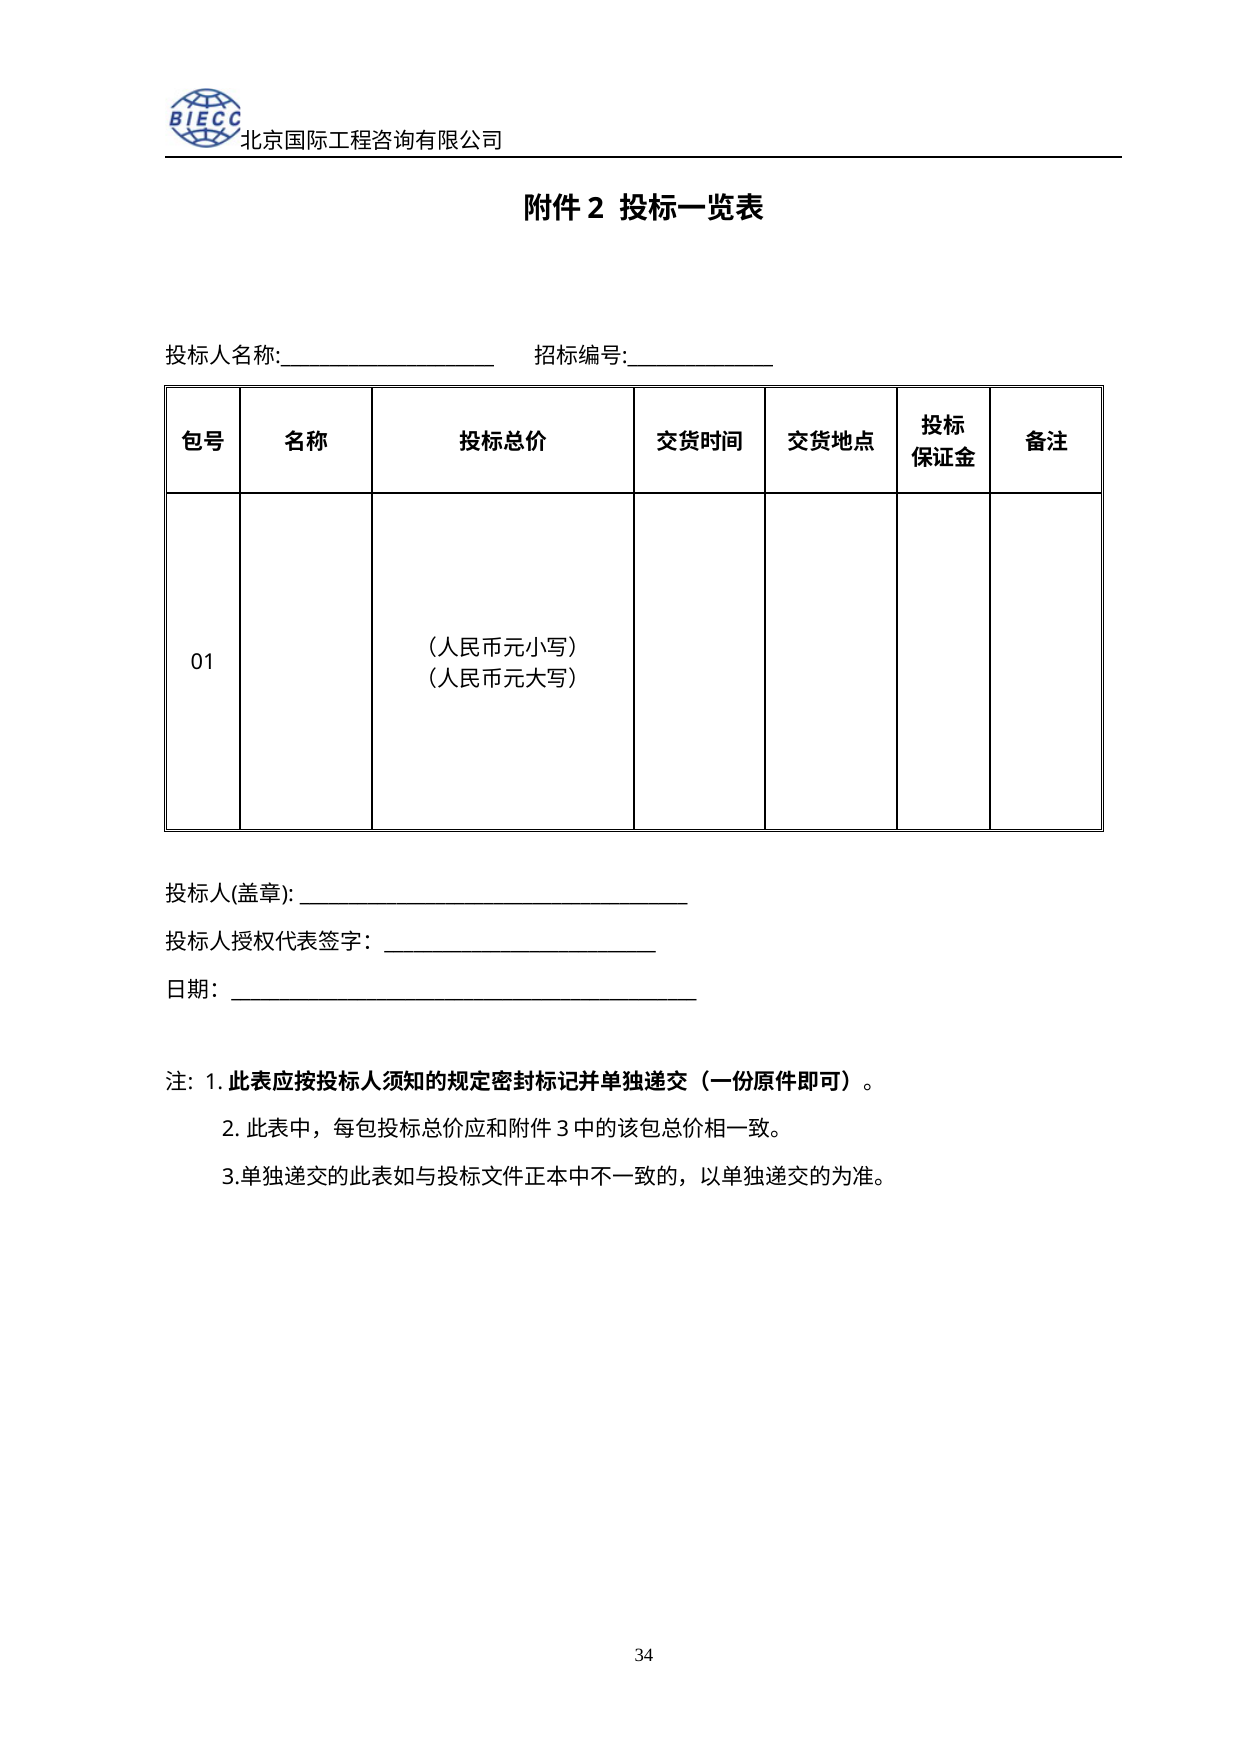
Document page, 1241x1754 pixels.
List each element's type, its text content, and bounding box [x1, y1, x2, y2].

text 投标人(盖章): ________________________________________ [165, 876, 1122, 908]
table_header 名称 [241, 388, 371, 492]
table_cell [898, 494, 989, 828]
table_cell [766, 494, 896, 828]
picture [165, 88, 241, 148]
table_cell [241, 494, 371, 828]
text 2. 此表中，每包投标总价应和附件3中的该包总价相一致。 [165, 1111, 1122, 1143]
table_cell 01 [167, 494, 239, 828]
text 日期：________________________________________________ [165, 972, 1122, 1003]
table_cell （人民币元小写） （人民币元大写） [373, 494, 633, 828]
table_header 投标总价 [373, 388, 633, 492]
table_header 交货时间 [635, 388, 764, 492]
text 注: 1. 此表应按投标人须知的规定密封标记并单独递交（一份原件即可）。 [165, 1064, 1122, 1096]
subtitle 附件2 投标一览表 [165, 185, 1122, 266]
text 投标人名称:______________________ 招标编号:_______________ [165, 338, 1122, 369]
table_header 包号 [167, 388, 239, 492]
table_header 投标 保证金 [898, 388, 989, 492]
table_cell [635, 494, 764, 828]
text 投标人授权代表签字：____________________________ [165, 924, 1122, 956]
table_header 交货地点 [766, 388, 896, 492]
table_cell [991, 494, 1101, 828]
text 3.单独递交的此表如与投标文件正本中不一致的，以单独递交的为准。 [165, 1159, 1122, 1191]
table_header 备注 [991, 388, 1101, 492]
